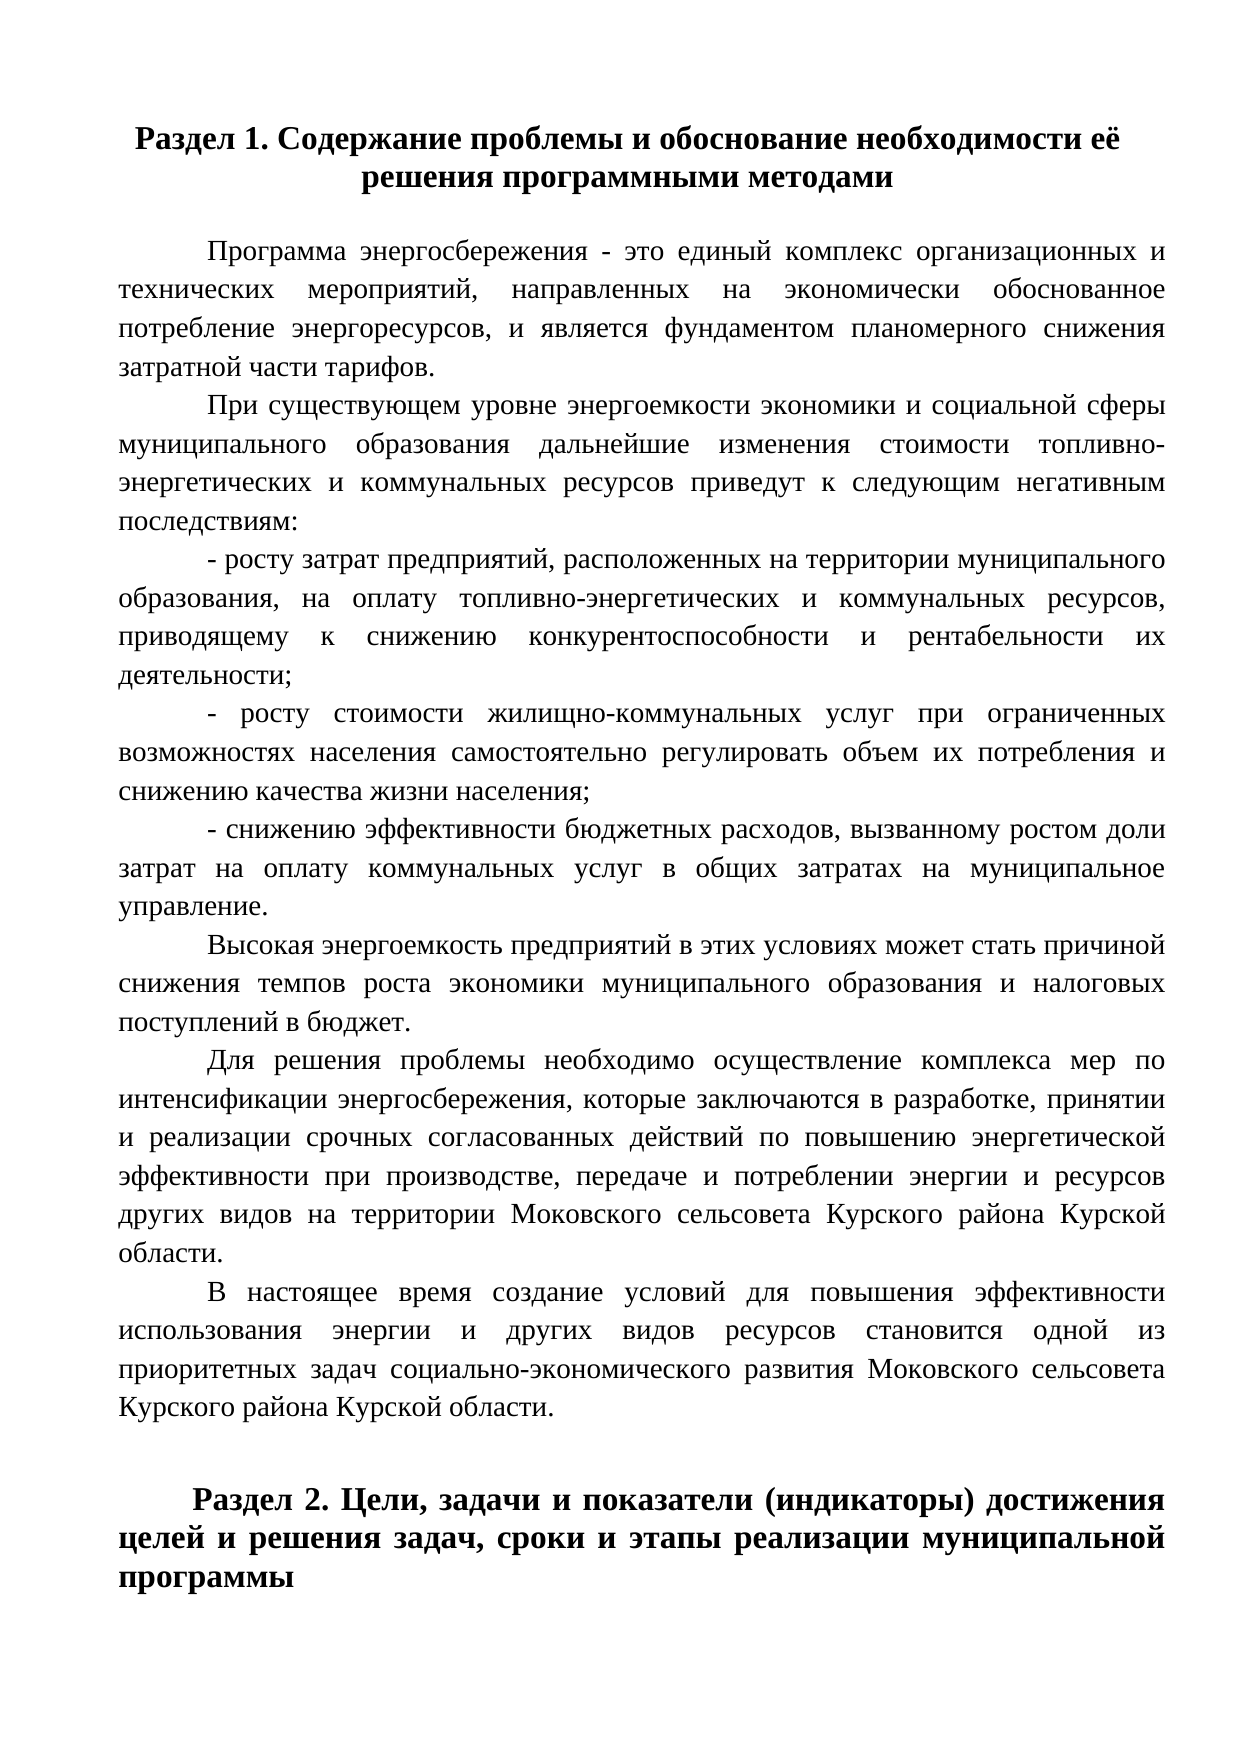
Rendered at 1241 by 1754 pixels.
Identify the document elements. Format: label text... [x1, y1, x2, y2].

text Высокая энергоемкость предприятий в этих условиях может стать причиной снижения темпов роста экономики муниципального образования и налоговых поступлений в бюджет. [118, 927, 1166, 1037]
text Для решения проблемы необходимо осуществление комплекса мер по интенсификации энергосбережения, которые заключаются в разработке, принятии и реализации срочных согласованных действий по повышению энергетической эффективности при производстве, передаче и потреблении энергии и ресурсов других видов на территории Моковского сельсовета Курского района Курской области. [118, 1042, 1166, 1269]
text - росту затрат предприятий, расположенных на территории муниципального образования, на оплату топливно-энергетических и коммунальных ресурсов, приводящему к снижению конкурентоспособности и рентабельности их деятельности; [118, 541, 1166, 691]
text Раздел 1. Содержание проблемы и обоснование необходимости её решения программными методами [118, 118, 1137, 195]
text - снижению эффективности бюджетных расходов, вызванному ростом доли затрат на оплату коммунальных услуг в общих затратах на муниципальное управление. [118, 811, 1166, 922]
text Программа энергосбережения - это единый комплекс организационных и технических мероприятий, направленных на экономически обоснованное потребление энергоресурсов, и является фундаментом планомерного снижения затратной части тарифов. [118, 233, 1166, 382]
text В настоящее время создание условий для повышения эффективности использования энергии и других видов ресурсов становится одной из приоритетных задач социально-экономического развития Моковского сельсовета Курского района Курской области. [118, 1274, 1166, 1423]
text При существующем уровне энергоемкости экономики и социальной сферы муниципального образования дальнейшие изменения стоимости топливно-энергетических и коммунальных ресурсов приведут к следующим негативным последствиям: [118, 387, 1166, 536]
text - росту стоимости жилищно-коммунальных услуг при ограниченных возможностях населения самостоятельно регулировать объем их потребления и снижению качества жизни населения; [118, 696, 1166, 806]
